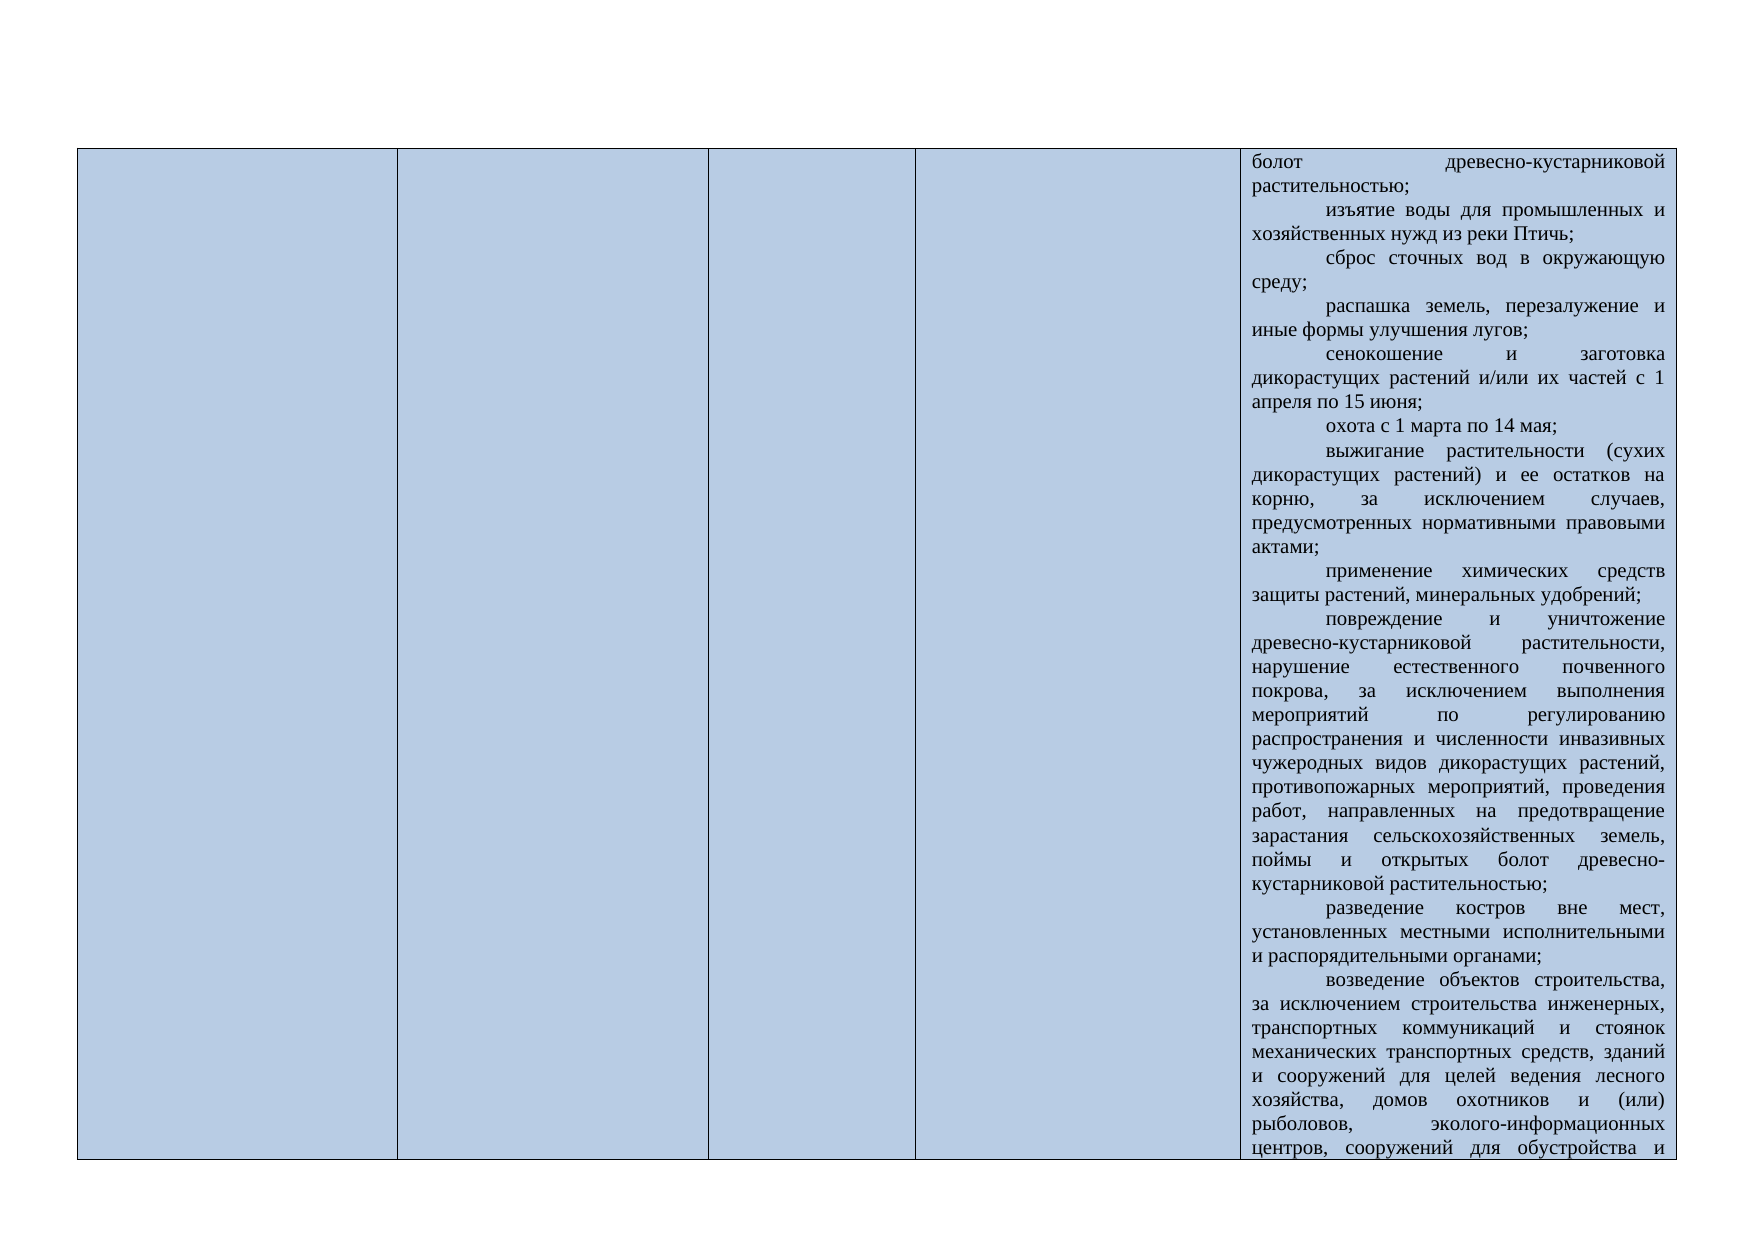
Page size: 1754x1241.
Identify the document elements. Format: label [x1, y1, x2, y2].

table_cell [709, 149, 915, 1159]
table_cell [398, 149, 708, 1159]
table_cell [916, 149, 1240, 1159]
table_cell [78, 149, 397, 1159]
table_cell [1241, 149, 1676, 1159]
